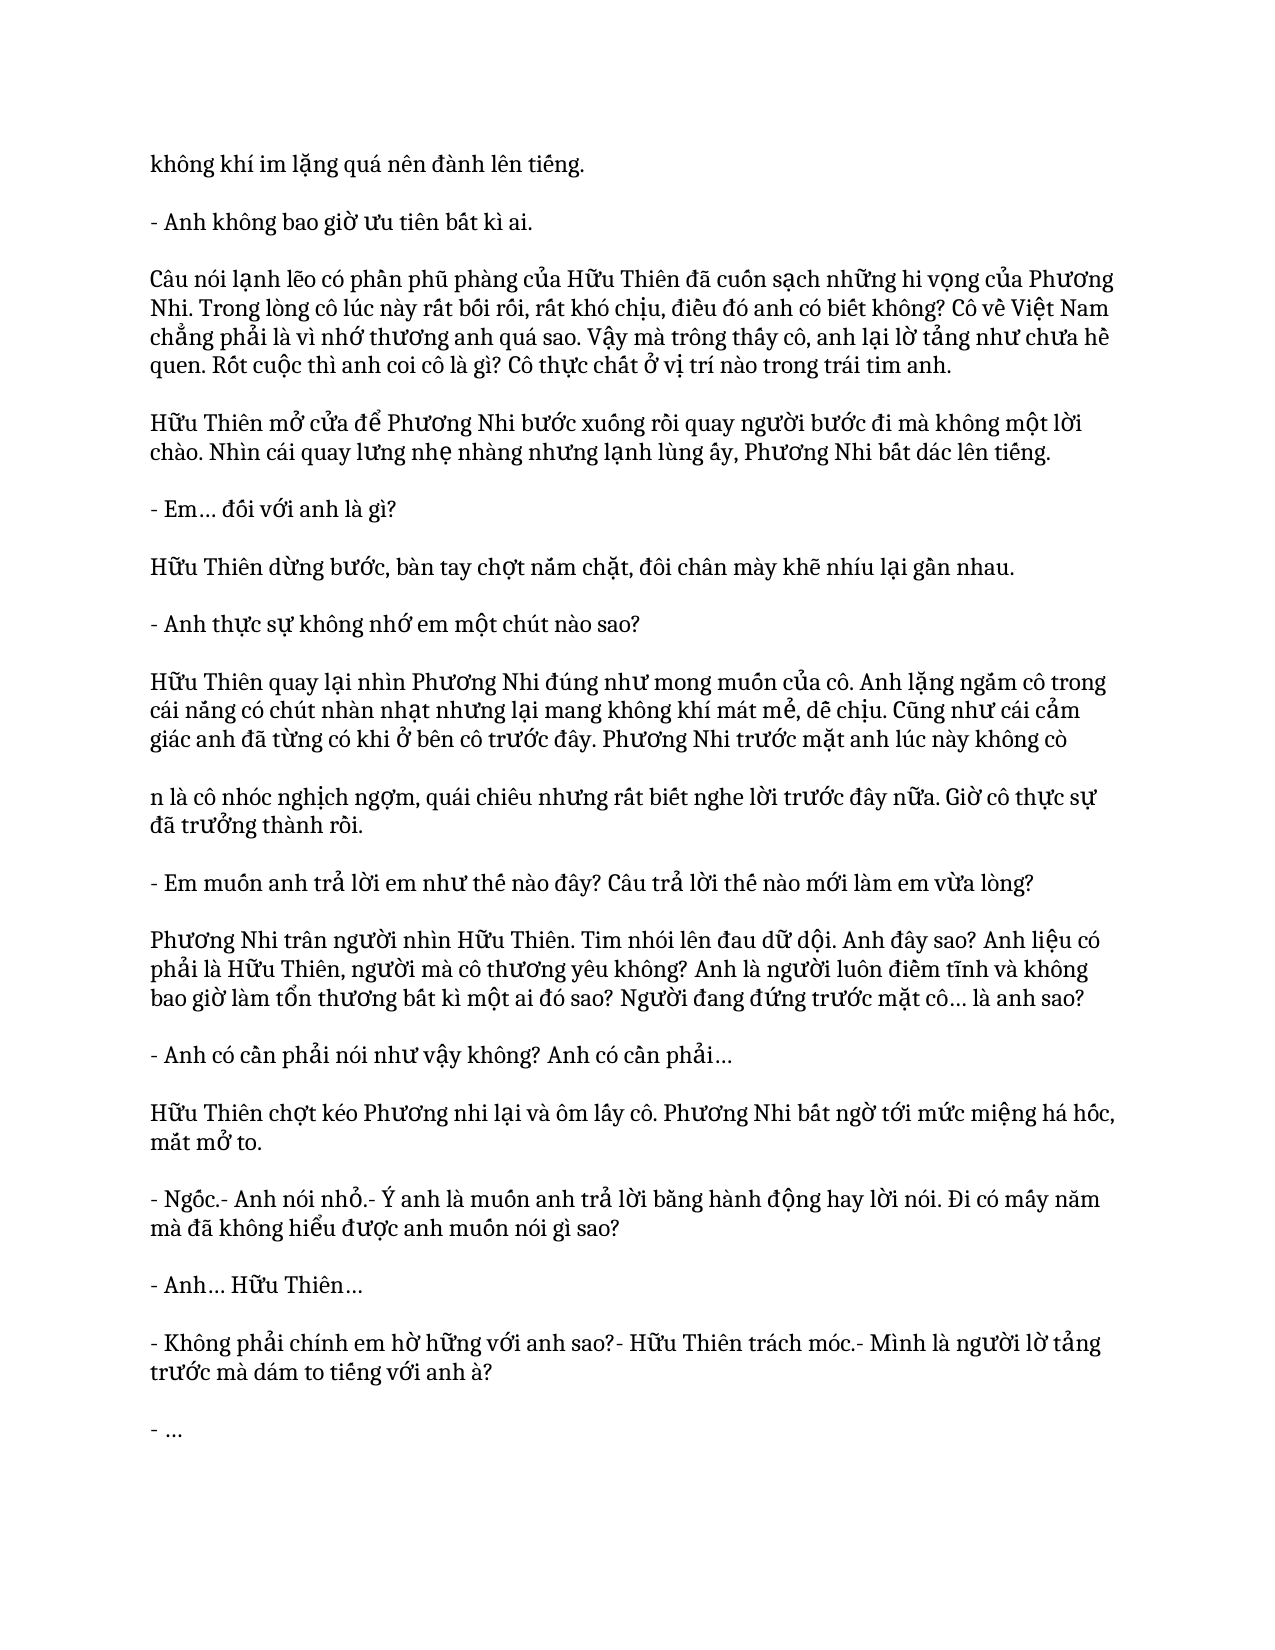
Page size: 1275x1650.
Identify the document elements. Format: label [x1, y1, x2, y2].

text [150, 150, 1125, 1472]
